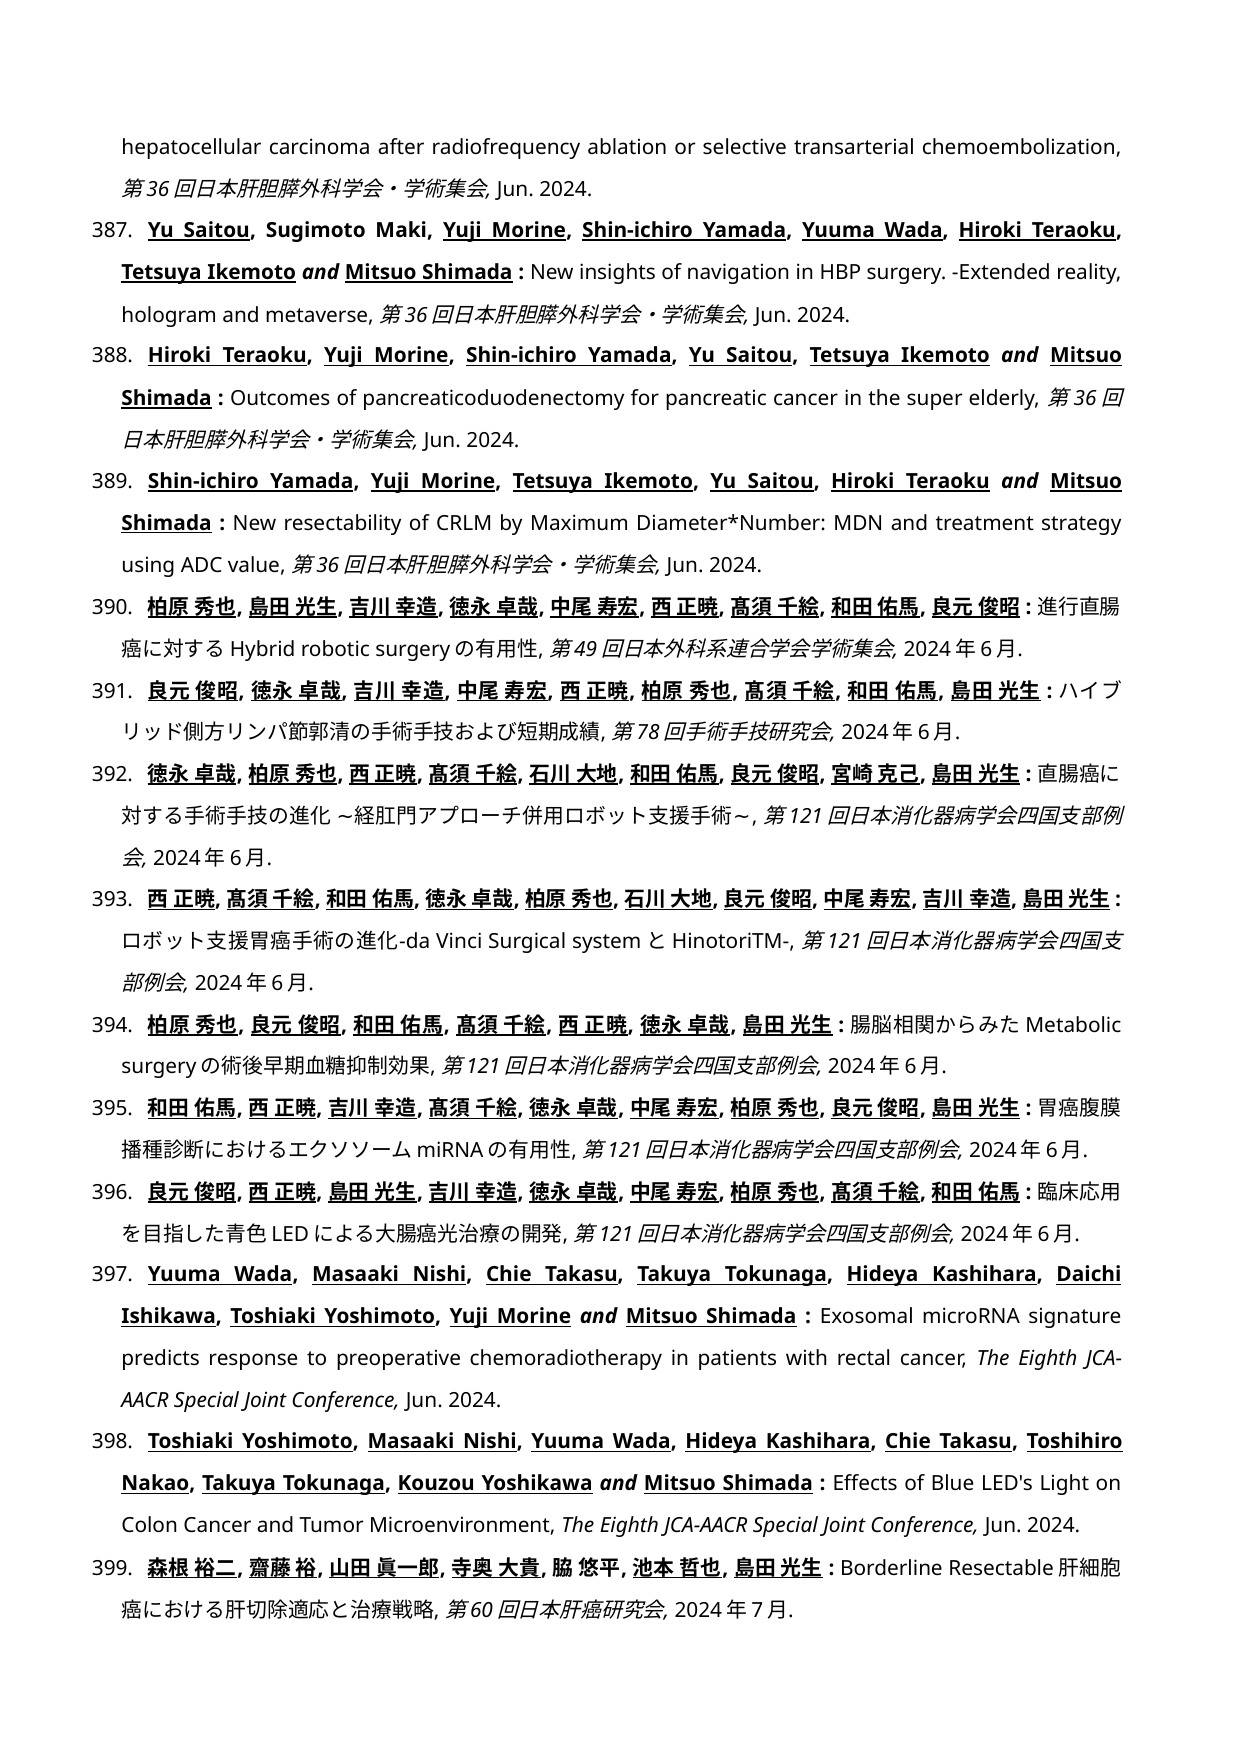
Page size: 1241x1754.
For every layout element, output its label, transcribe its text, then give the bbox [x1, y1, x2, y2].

list 良元 俊昭, 徳永 卓哉, 吉川 幸造, 中尾 寿宏, 西 正暁, 柏原 秀也, 髙須 千絵, 和田 佑馬, 島田 光生 : ハイブリッド側方リンパ節郭清の手術手技および短期成績, 第78回手術手技研究会, 2024年6月. [92, 668, 1122, 752]
list 森根 裕二, 齋藤 裕, 山田 眞一郎, 寺奥 大貴, 脇 悠平, 池本 哲也, 島田 光生 : Borderline Resectable肝細胞癌における肝切除適応と治療戦略, 第60回日本肝癌研究会, 2024年7月. [92, 1545, 1122, 1629]
list Hiroki Teraoku, Yuji Morine, Shin-ichiro Yamada, Yu Saitou, Tetsuya Ikemoto and Mitsuo Shimada : Outcomes of pancreaticoduodenectomy for pancreatic cancer in the super elderly, 第36回日本肝胆膵外科学会・学術集会, Jun. 2024. [92, 334, 1122, 459]
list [92, 125, 1122, 209]
list 柏原 秀也, 良元 俊昭, 和田 佑馬, 髙須 千絵, 西 正暁, 徳永 卓哉, 島田 光生 : 腸脳相関からみたMetabolic surgeryの術後早期血糖抑制効果, 第121回日本消化器病学会四国支部例会, 2024年6月. [92, 1002, 1122, 1086]
list 和田 佑馬, 西 正暁, 吉川 幸造, 髙須 千絵, 徳永 卓哉, 中尾 寿宏, 柏原 秀也, 良元 俊昭, 島田 光生 : 胃癌腹膜播種診断におけるエクソソームmiRNAの有用性, 第121回日本消化器病学会四国支部例会, 2024年6月. [92, 1086, 1122, 1169]
list Yu Saitou, Sugimoto Maki, Yuji Morine, Shin-ichiro Yamada, Yuuma Wada, Hiroki Teraoku, Tetsuya Ikemoto and Mitsuo Shimada : New insights of navigation in HBP surgery. -Extended reality, hologram and metaverse, 第36回日本肝胆膵外科学会・学術集会, Jun. 2024. [92, 209, 1122, 334]
list 徳永 卓哉, 柏原 秀也, 西 正暁, 髙須 千絵, 石川 大地, 和田 佑馬, 良元 俊昭, 宮崎 克己, 島田 光生 : 直腸癌に対する手術手技の進化 ∼経肛門アプローチ併用ロボット支援手術∼, 第121回日本消化器病学会四国支部例会, 2024年6月. [92, 752, 1122, 877]
list Toshiaki Yoshimoto, Masaaki Nishi, Yuuma Wada, Hideya Kashihara, Chie Takasu, Toshihiro Nakao, Takuya Tokunaga, Kouzou Yoshikawa and Mitsuo Shimada : Effects of Blue LED's Light on Colon Cancer and Tumor Microenvironment, The Eighth JCA-AACR Special Joint Conference, Jun. 2024. [92, 1420, 1122, 1545]
list 良元 俊昭, 西 正暁, 島田 光生, 吉川 幸造, 徳永 卓哉, 中尾 寿宏, 柏原 秀也, 髙須 千絵, 和田 佑馬 : 臨床応用を目指した青色LEDによる大腸癌光治療の開発, 第121回日本消化器病学会四国支部例会, 2024年6月. [92, 1169, 1122, 1253]
list 西 正暁, 髙須 千絵, 和田 佑馬, 徳永 卓哉, 柏原 秀也, 石川 大地, 良元 俊昭, 中尾 寿宏, 吉川 幸造, 島田 光生 : ロボット支援胃癌手術の進化-da Vinci Surgical systemとHinotoriTM-, 第121回日本消化器病学会四国支部例会, 2024年6月. [92, 877, 1122, 1002]
list Yuuma Wada, Masaaki Nishi, Chie Takasu, Takuya Tokunaga, Hideya Kashihara, Daichi Ishikawa, Toshiaki Yoshimoto, Yuji Morine and Mitsuo Shimada : Exosomal microRNA signature predicts response to preoperative chemoradiotherapy in patients with rectal cancer, The Eighth JCA-AACR Special Joint Conference, Jun. 2024. [92, 1253, 1122, 1420]
list 柏原 秀也, 島田 光生, 吉川 幸造, 徳永 卓哉, 中尾 寿宏, 西 正暁, 髙須 千絵, 和田 佑馬, 良元 俊昭 : 進行直腸癌に対するHybrid robotic surgeryの有用性, 第49回日本外科系連合学会学術集会, 2024年6月. [92, 584, 1122, 668]
list Shin-ichiro Yamada, Yuji Morine, Tetsuya Ikemoto, Yu Saitou, Hiroki Teraoku and Mitsuo Shimada : New resectability of CRLM by Maximum Diameter*Number: MDN and treatment strategy using ADC value, 第36回日本肝胆膵外科学会・学術集会, Jun. 2024. [92, 459, 1122, 584]
